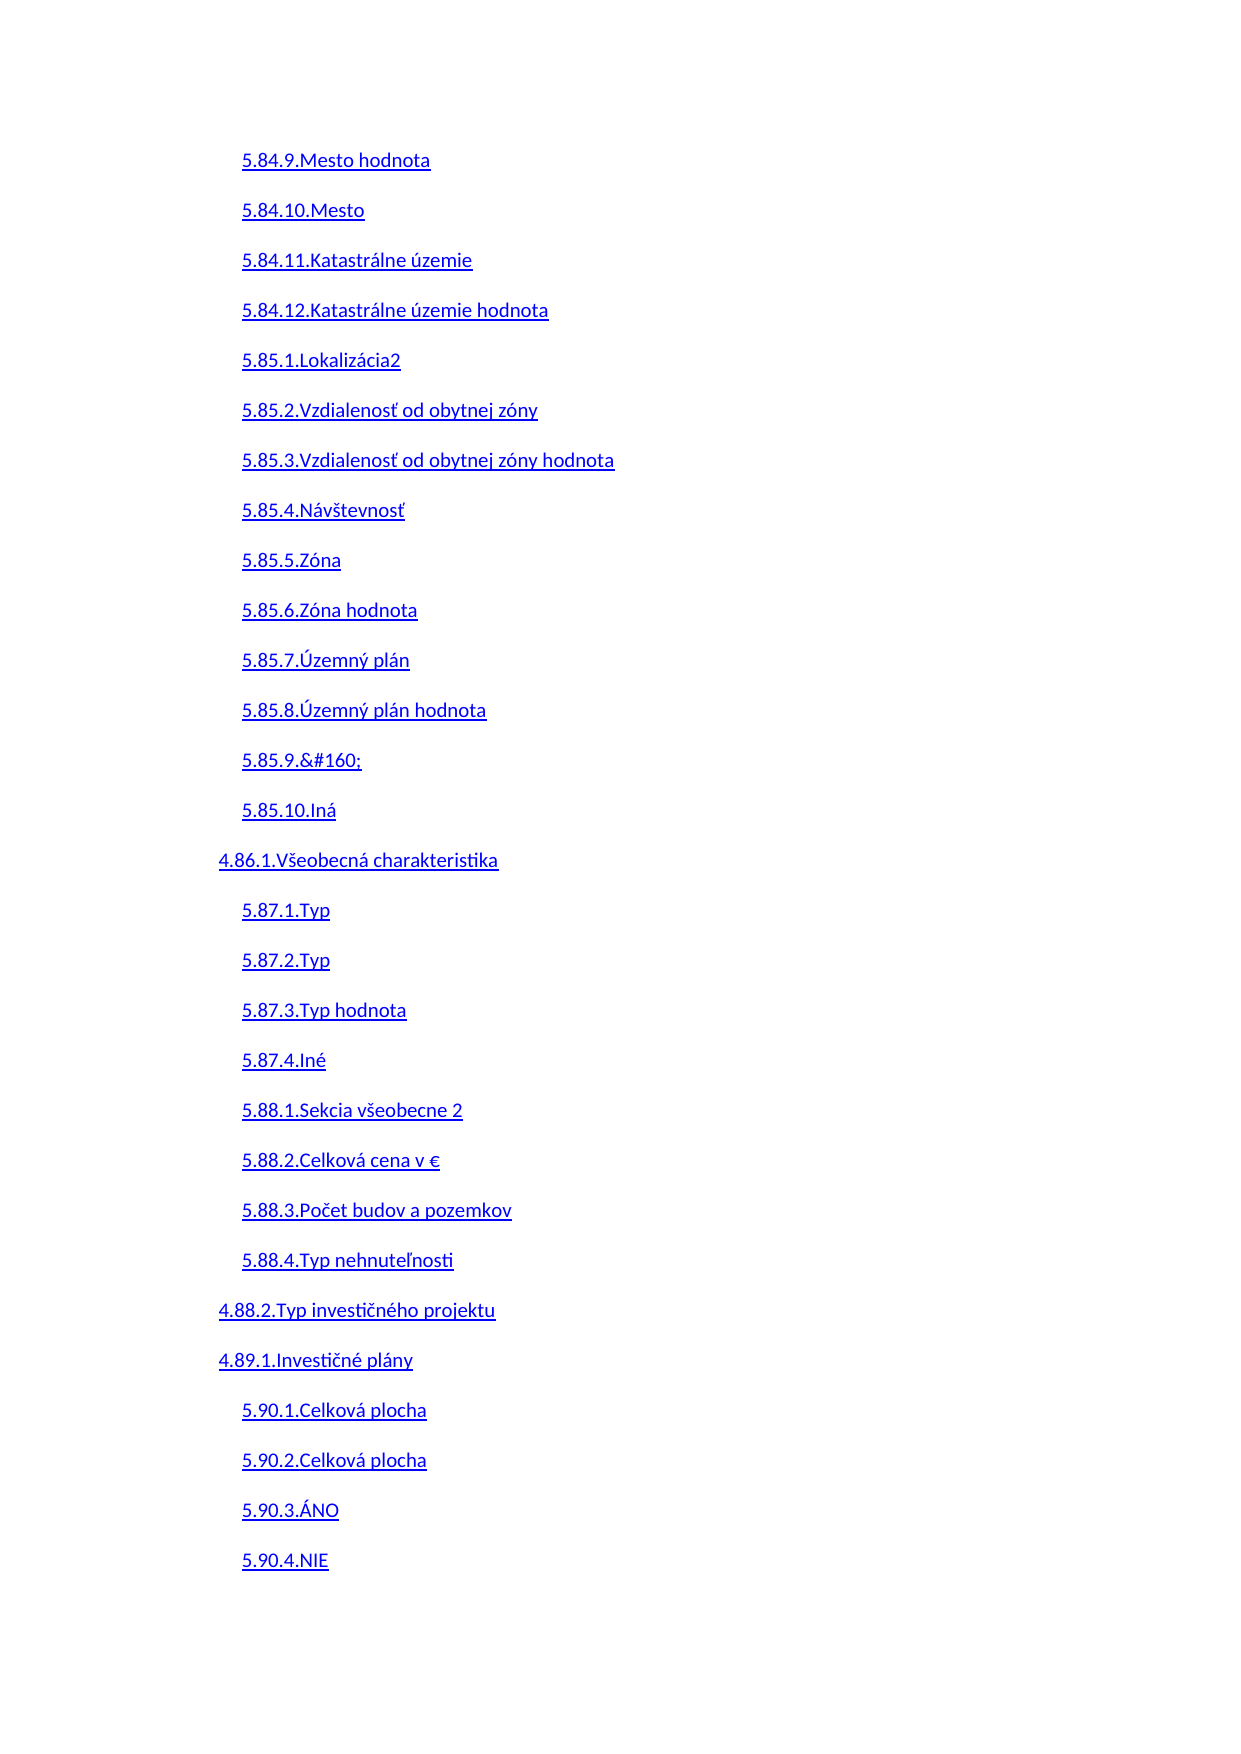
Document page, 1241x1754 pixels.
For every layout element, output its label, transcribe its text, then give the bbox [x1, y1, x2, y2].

text 5.84.9.Mesto hodnota [148, 148, 1093, 173]
text 5.85.3.Vzdialenosť od obytnej zóny hodnota [148, 448, 1093, 473]
text 5.85.9.&#160; [148, 748, 1093, 773]
text 5.85.4.Návštevnosť [148, 498, 1093, 523]
text 5.88.4.Typ nehnuteľnosti [148, 1248, 1093, 1273]
text 4.86.1.Všeobecná charakteristika [148, 848, 1093, 873]
text 5.90.1.Celková plocha [148, 1398, 1093, 1423]
text 5.87.1.Typ [148, 898, 1093, 923]
text 5.90.4.NIE [148, 1548, 1093, 1573]
text 4.88.2.Typ investičného projektu [148, 1298, 1093, 1323]
text 5.87.4.Iné [148, 1048, 1093, 1073]
text 5.85.5.Zóna [148, 548, 1093, 573]
text 4.89.1.Investičné plány [148, 1348, 1093, 1373]
text 5.85.1.Lokalizácia2 [148, 348, 1093, 373]
text 5.85.2.Vzdialenosť od obytnej zóny [148, 398, 1093, 423]
text 5.85.7.Územný plán [148, 648, 1093, 673]
text 5.84.10.Mesto [148, 198, 1093, 223]
text 5.88.2.Celková cena v € [148, 1148, 1093, 1173]
text 5.85.6.Zóna hodnota [148, 598, 1093, 623]
text 5.85.8.Územný plán hodnota [148, 698, 1093, 723]
text 5.90.3.ÁNO [148, 1498, 1093, 1523]
text 5.85.10.Iná [148, 798, 1093, 823]
text 5.87.2.Typ [148, 948, 1093, 973]
text 5.84.11.Katastrálne územie [148, 248, 1093, 273]
text 5.84.12.Katastrálne územie hodnota [148, 298, 1093, 323]
text 5.88.3.Počet budov a pozemkov [148, 1198, 1093, 1223]
text 5.88.1.Sekcia všeobecne 2 [148, 1098, 1093, 1123]
text 5.87.3.Typ hodnota [148, 998, 1093, 1023]
text 5.90.2.Celková plocha [148, 1448, 1093, 1473]
